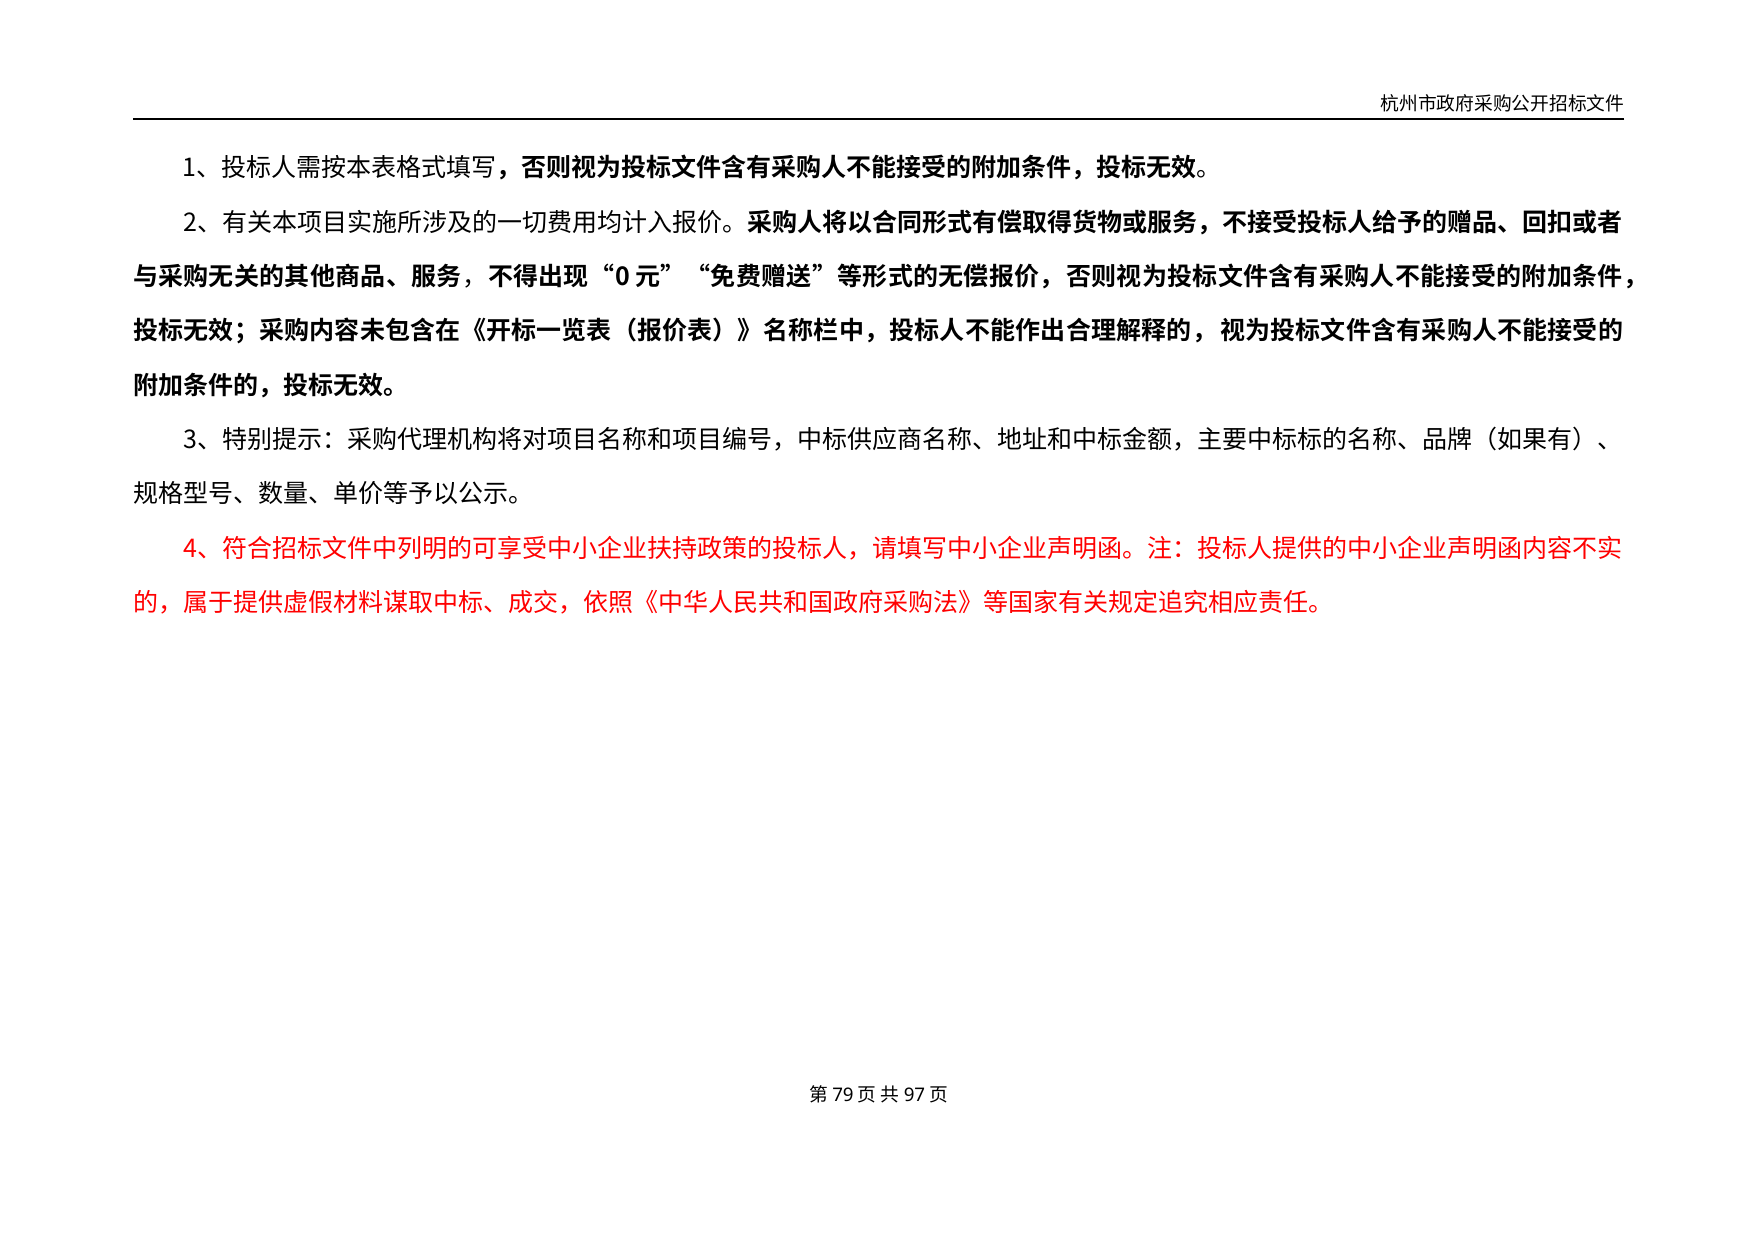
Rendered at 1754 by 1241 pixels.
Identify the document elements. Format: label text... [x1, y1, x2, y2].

text 4、符合招标文件中列明的可享受中小企业扶持政策的投标人，请填写中小企业声明函。注：投标人提供的中小企业声明函内容不实的，属于提供虚假材料谋取中标、成交，依照《中华人民共和国政府采购法》等国家有关规定追究相应责任。 [133, 528, 1624, 619]
text 3、特别提示：采购代理机构将对项目名称和项目编号，中标供应商名称、地址和中标金额，主要中标标的名称、品牌（如果有）、规格型号、数量、单价等予以公示。 [133, 419, 1624, 510]
text 2、有关本项目实施所涉及的一切费用均计入报价。采购人将以合同形式有偿取得货物或服务，不接受投标人给予的赠品、回扣或者与采购无关的其他商品、服务，不得出现“0元”“免费赠送”等形式的无偿报价，否则视为投标文件含有采购人不能接受的附加条件，投标无效；采购内容未包含在《开标一览表（报价表）》名称栏中，投标人不能作出合理解释的，视为投标文件含有采购人不能接受的附加条件的，投标无效。 [133, 202, 1624, 401]
text 1、投标人需按本表格式填写，否则视为投标文件含有采购人不能接受的附加条件，投标无效。 [133, 148, 1624, 184]
